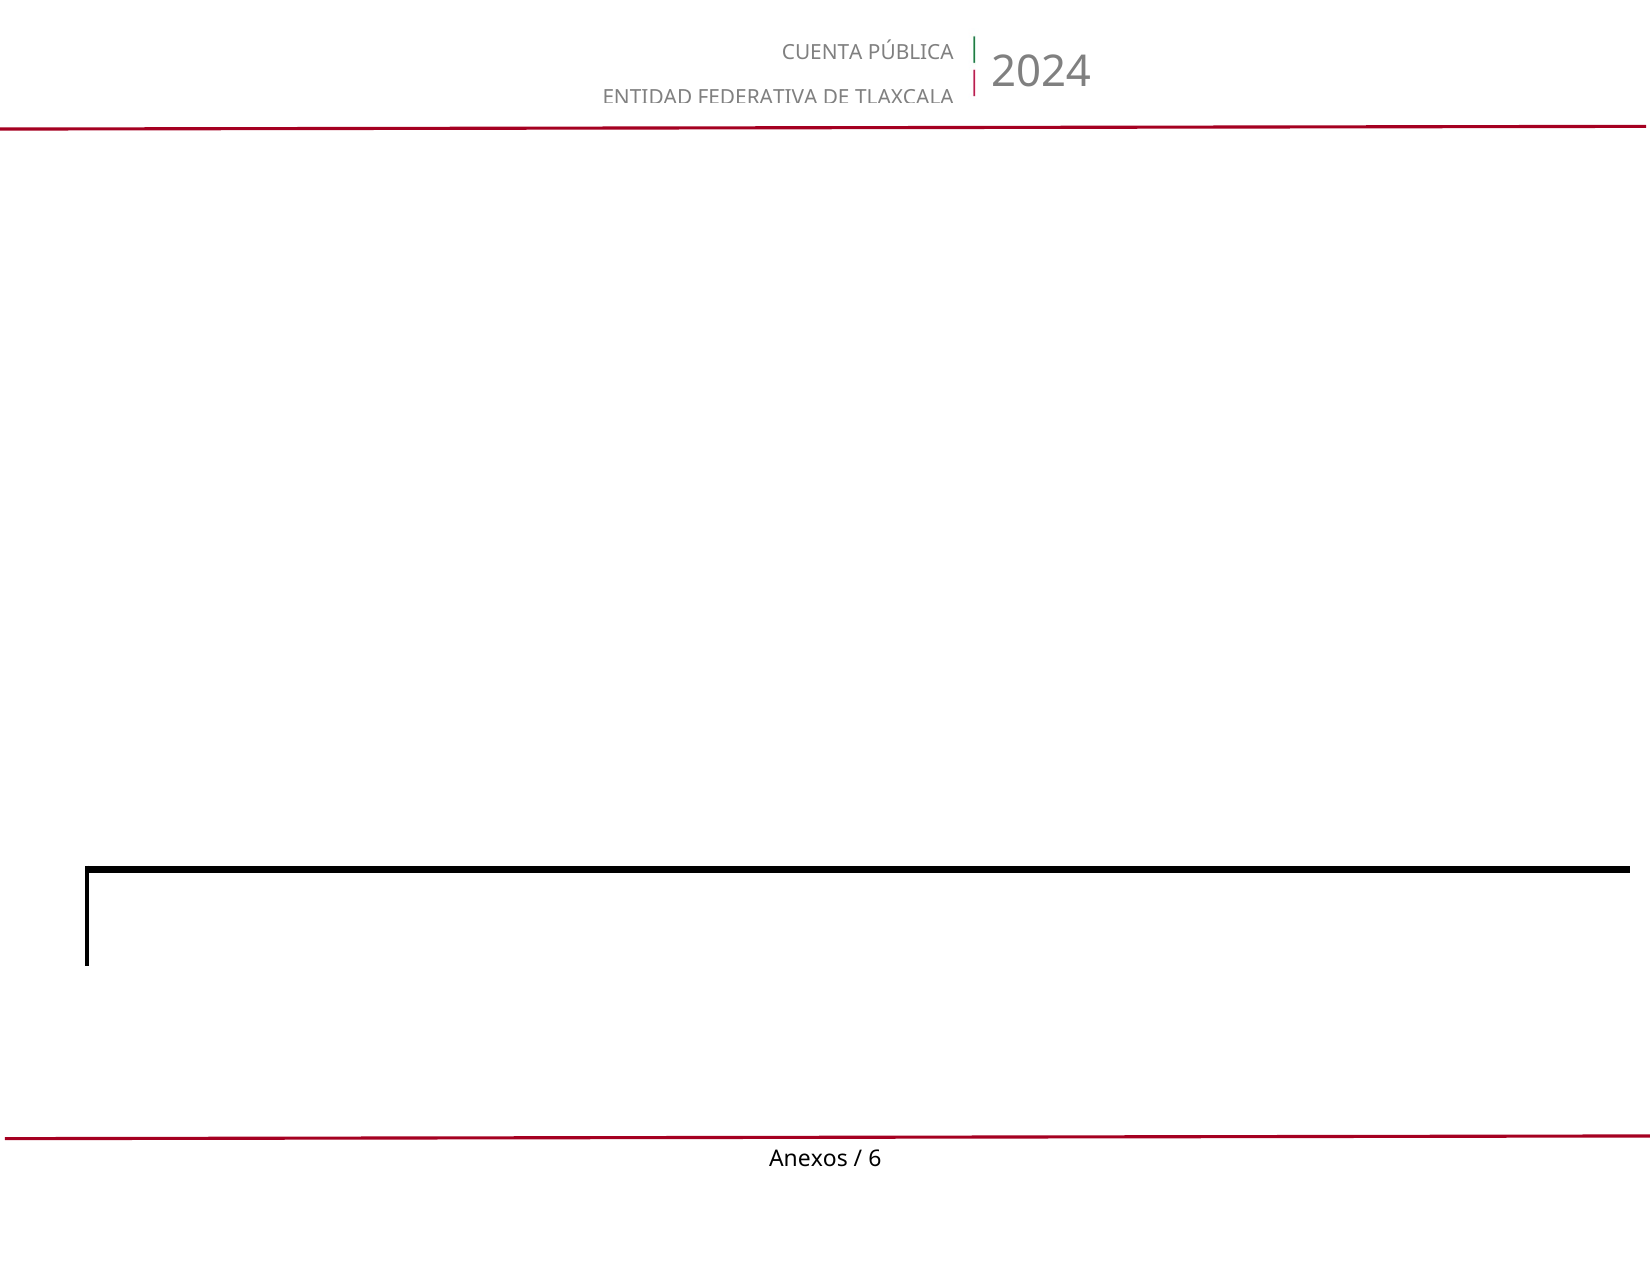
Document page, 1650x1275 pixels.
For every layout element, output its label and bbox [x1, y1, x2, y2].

picture [968, 28, 985, 100]
